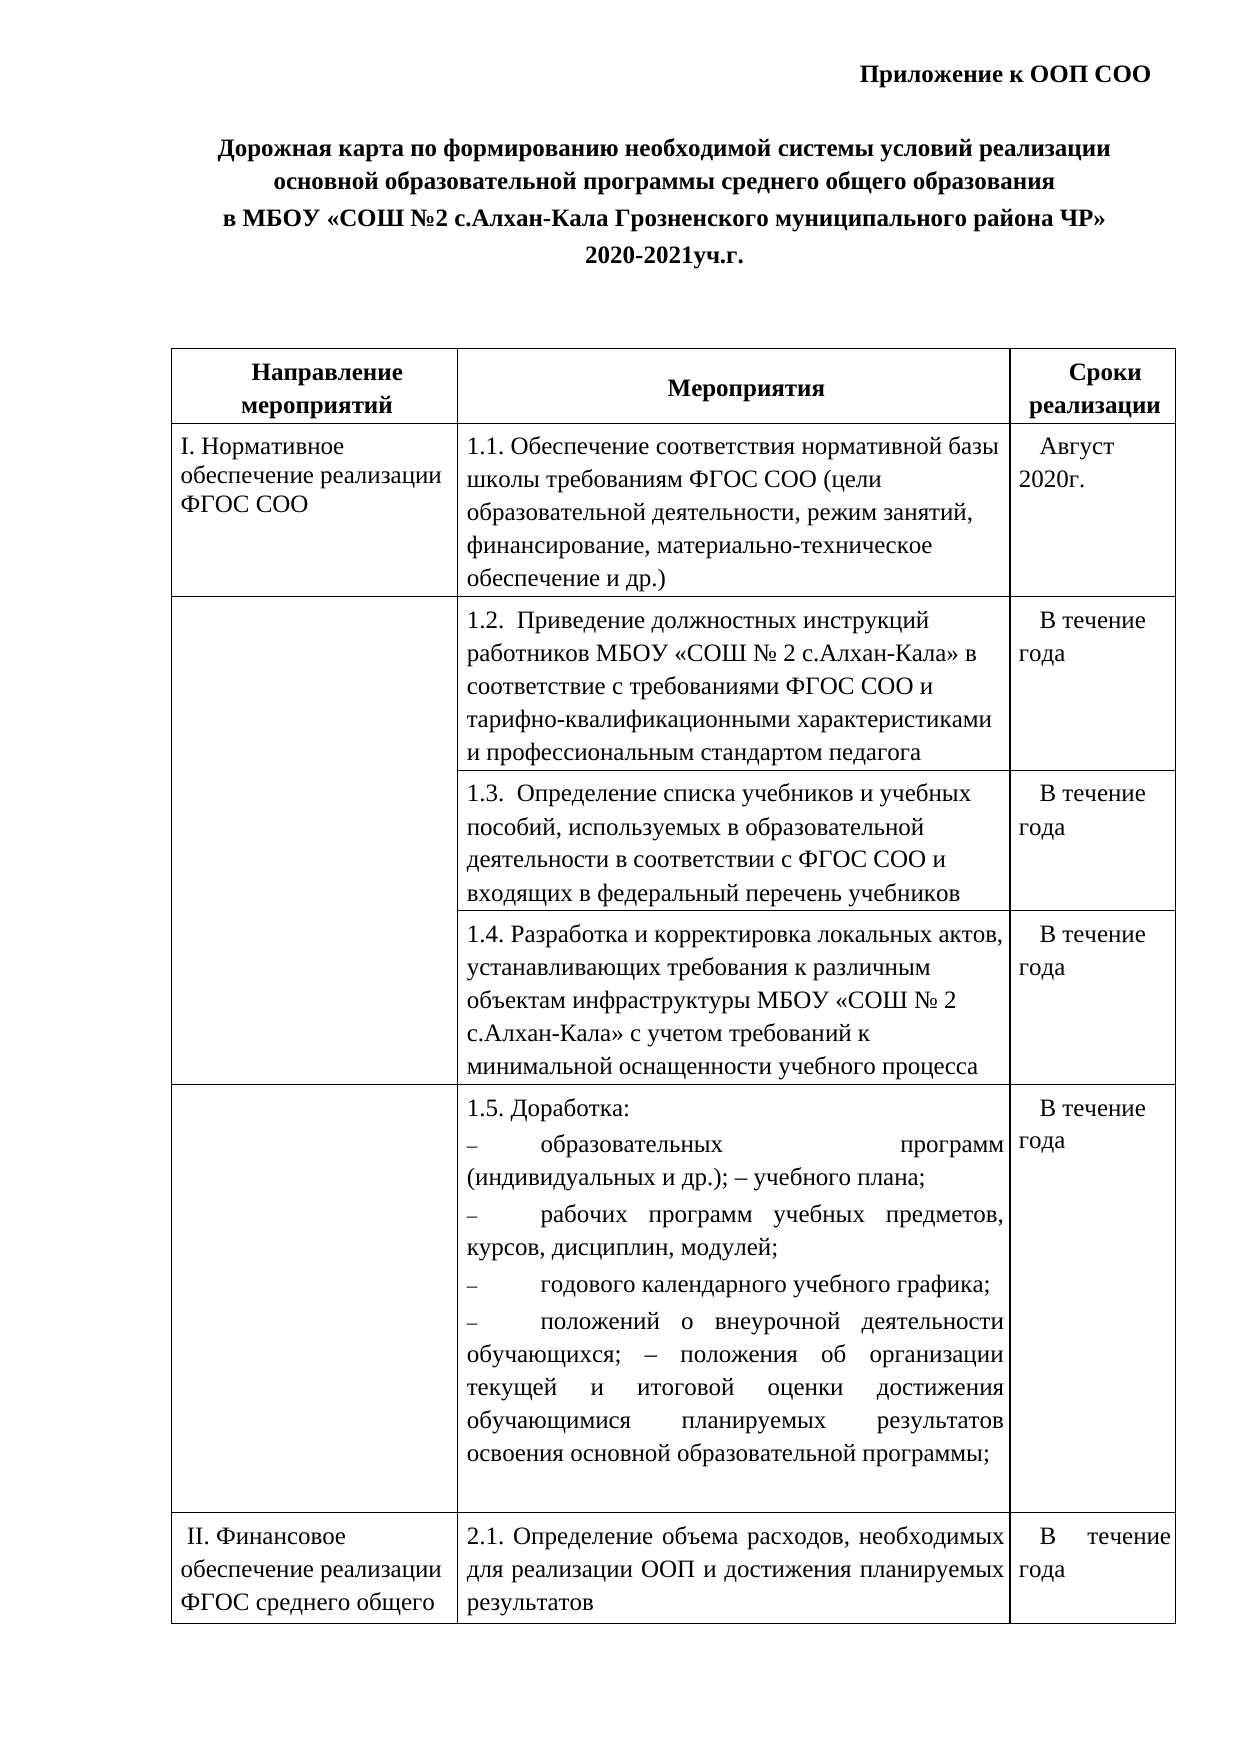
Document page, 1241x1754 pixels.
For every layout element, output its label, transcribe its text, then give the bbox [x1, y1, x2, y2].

table_cell 1.2. Приведение должностных инструкций работников МБОУ «СОШ № 2 с.Алхан-Кала» в соответствие с требованиями ФГОС СОО и тарифно-квалификационными характеристиками и профессиональным стандартом педагога [458, 597, 1009, 770]
table_header Направление мероприятий [172, 349, 457, 423]
table_cell В течение года [1011, 911, 1175, 1084]
table_cell В течение года [1011, 1513, 1175, 1623]
table_cell 1.5. Доработка: образовательных программ (индивидуальных и др.); – учебного плана; рабочих программ учебных предметов, курсов, дисциплин, модулей; годового календарного учебного графика; положений о внеурочной деятельности обучающихся; – положения об организации текущей и итоговой оценки достижения обучающимися планируемых результатов освоения основной образовательной программы; [458, 1085, 1009, 1512]
table_cell 1.3. Определение списка учебников и учебных пособий, используемых в образовательной деятельности в соответствии с ФГОС СОО и входящих в федеральный перечень учебников [458, 771, 1009, 910]
table_cell В течение года [1011, 597, 1175, 770]
text Дорожная карта по формированию необходимой системы условий реализации основной образовательной программы среднего общего образования [177, 133, 1151, 195]
table_cell Август 2020г. [1011, 424, 1175, 596]
table_cell В течение года [1011, 771, 1175, 910]
text Приложение к ООП СОО [177, 59, 1151, 88]
table_cell 1.1. Обеспечение соответствия нормативной базы школы требованиям ФГОС СОО (цели образовательной деятельности, режим занятий, финансирование, материально-техническое обеспечение и др.) [458, 424, 1009, 596]
table_cell В течение года [1011, 1085, 1175, 1512]
table_cell I. Нормативное обеспечение реализации ФГОС СОО [172, 424, 457, 596]
table_header Сроки реализации [1011, 349, 1175, 423]
table_cell 2.1. Определение объема расходов, необходимых для реализации ООП и достижения планируемых результатов [458, 1513, 1009, 1623]
table_cell [172, 1085, 457, 1512]
table_cell [172, 597, 457, 1084]
text в МБОУ «СОШ №2 с.Алхан-Кала Грозненского муниципального района ЧР» [177, 203, 1151, 232]
table_header Мероприятия [458, 349, 1009, 423]
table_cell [172, 1513, 457, 1623]
text 2020-2021уч.г. [177, 241, 1151, 269]
table_cell 1.4. Разработка и корректировка локальных актов, устанавливающих требования к различным объектам инфраструктуры МБОУ «СОШ № 2 с.Алхан-Кала» с учетом требований к минимальной оснащенности учебного процесса [458, 911, 1009, 1084]
